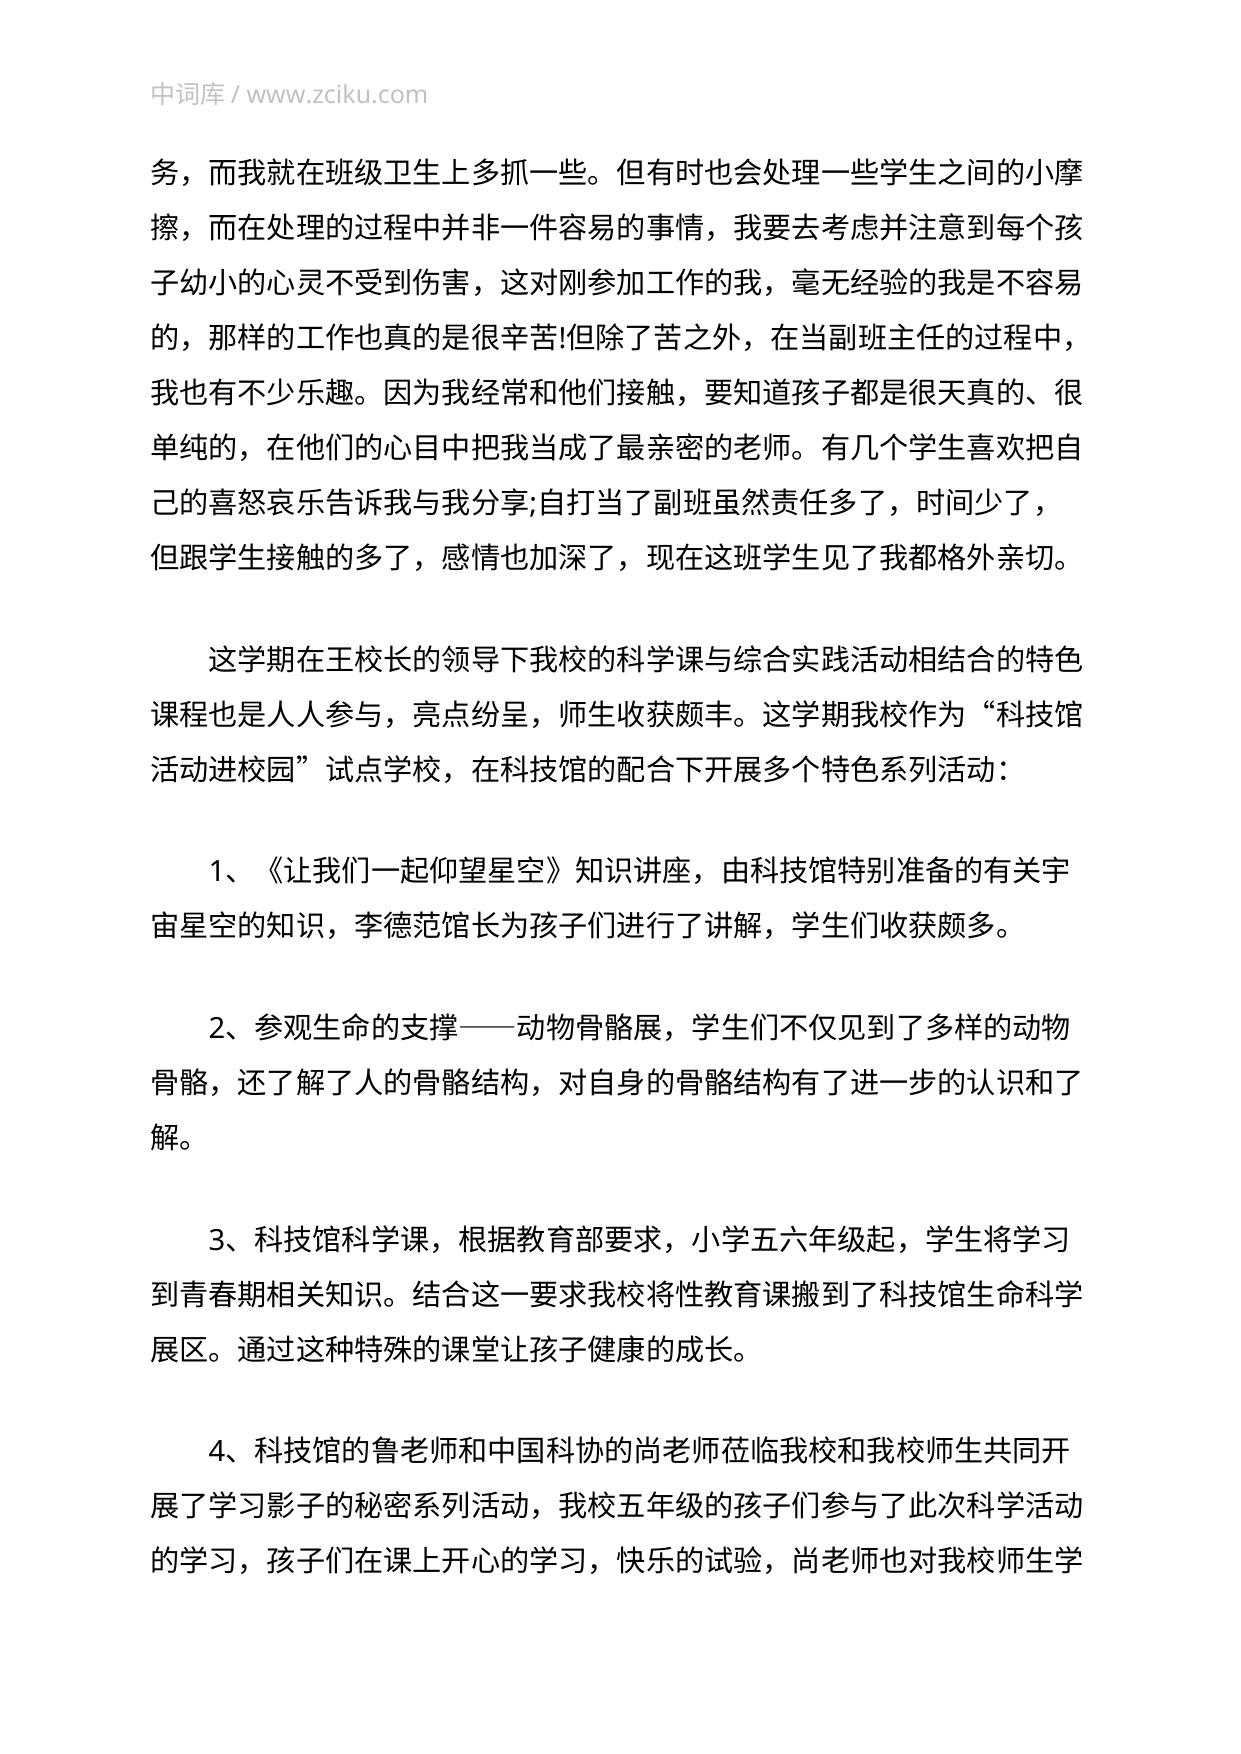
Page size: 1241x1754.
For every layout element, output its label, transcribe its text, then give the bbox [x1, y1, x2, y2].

text 3、科技馆科学课，根据教育部要求，小学五六年级起，学生将学习到青春期相关知识。结合这一要求我校将性教育课搬到了科技馆生命科学展区。通过这种特殊的课堂让孩子健康的成长。 [150, 1216, 1090, 1368]
text 2、参观生命的支撑——动物骨骼展，学生们不仅见到了多样的动物骨骼，还了解了人的骨骼结构，对自身的骨骼结构有了进一步的认识和了解。 [150, 1004, 1090, 1157]
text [150, 150, 1090, 577]
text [150, 1428, 1090, 1580]
text 这学期在王校长的领导下我校的科学课与综合实践活动相结合的特色课程也是人人参与，亮点纷呈，师生收获颇丰。这学期我校作为“科技馆活动进校园”试点学校，在科技馆的配合下开展多个特色系列活动： [150, 636, 1090, 788]
text 1、《让我们一起仰望星空》知识讲座，由科技馆特别准备的有关宇宙星空的知识，李德范馆长为孩子们进行了讲解，学生们收获颇多。 [150, 848, 1090, 945]
